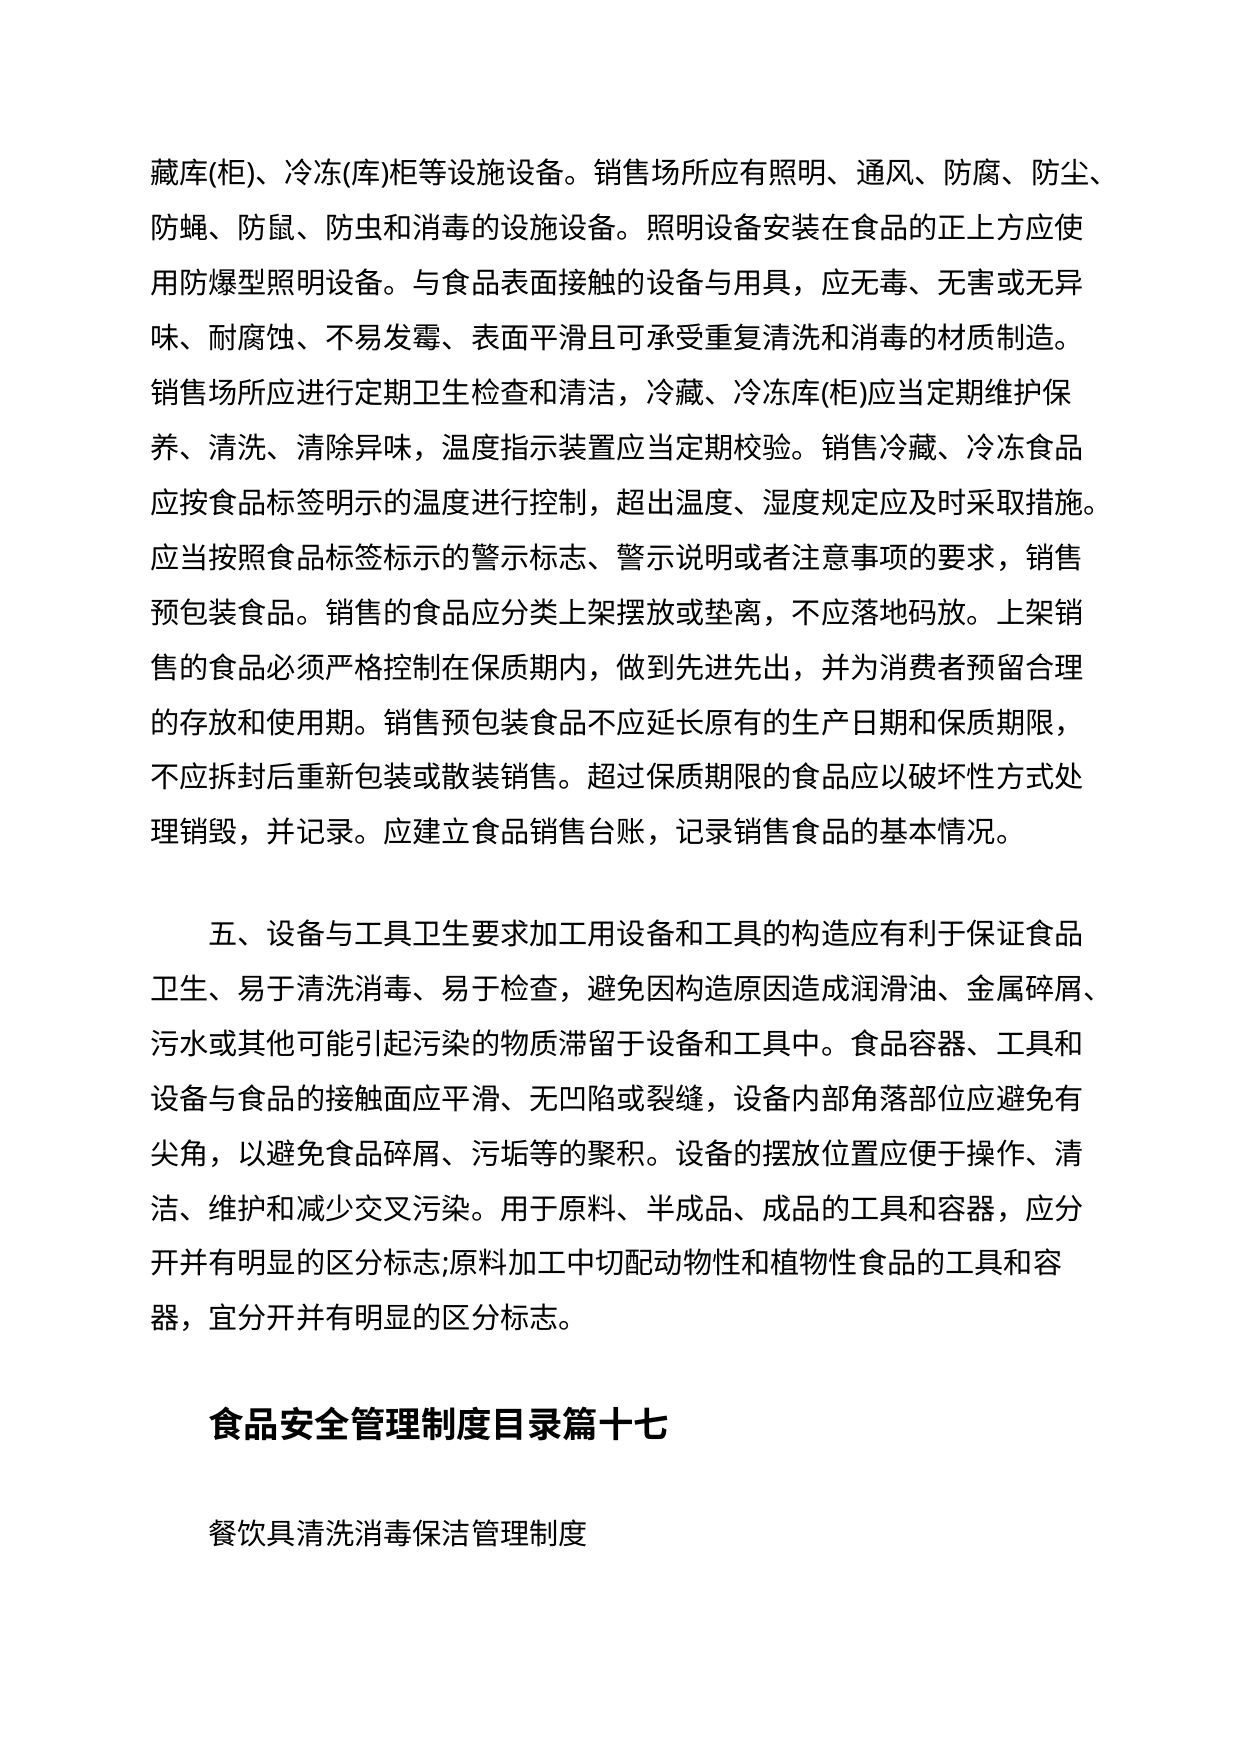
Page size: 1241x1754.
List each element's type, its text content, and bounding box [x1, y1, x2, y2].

text 五、设备与工具卫生要求加工用设备和工具的构造应有利于保证食品卫生、易于清洗消毒、易于检查，避免因构造原因造成润滑油、金属碎屑、污水或其他可能引起污染的物质滞留于设备和工具中。食品容器、工具和设备与食品的接触面应平滑、无凹陷或裂缝，设备内部角落部位应避免有尖角，以避免食品碎屑、污垢等的聚积。设备的摆放位置应便于操作、清洁、维护和减少交叉污染。用于原料、半成品、成品的工具和容器，应分开并有明显的区分标志;原料加工中切配动物性和植物性食品的工具和容器，宜分开并有明显的区分标志。 [150, 911, 1090, 1337]
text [150, 150, 1090, 851]
text 餐饮具清洗消毒保洁管理制度 [150, 1510, 1090, 1553]
text 食品安全管理制度目录篇十七 [150, 1397, 1090, 1448]
